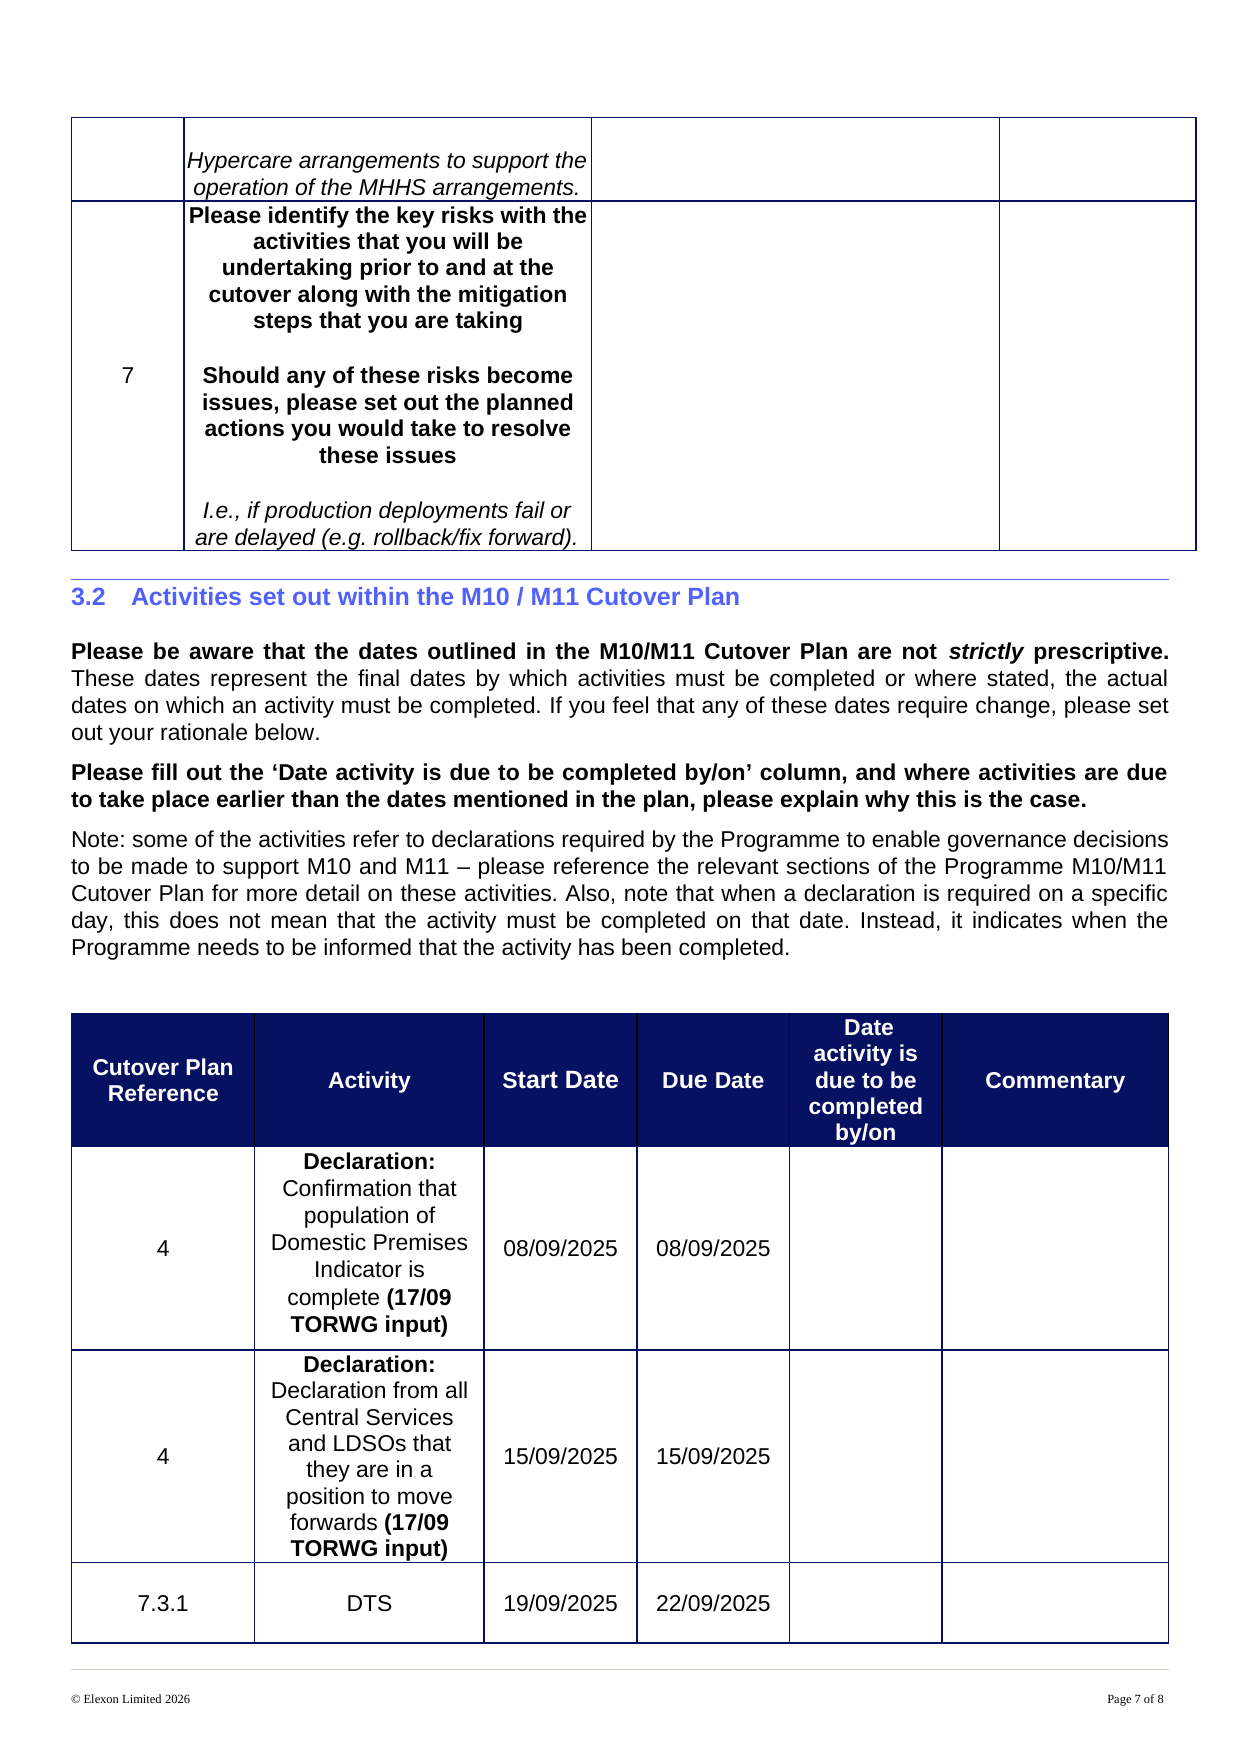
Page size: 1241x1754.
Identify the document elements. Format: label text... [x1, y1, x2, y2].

table_header Due Date [638, 1014, 789, 1146]
table_cell 15/09/2025 [485, 1351, 636, 1562]
table_cell [790, 1351, 941, 1562]
table_cell [943, 1351, 1168, 1562]
table_header Cutover Plan Reference [72, 1014, 254, 1146]
text Please be aware that the dates outlined in the M10/M11 Cutover Plan are not strictly prescriptive. These dates represent the final dates by which activities must be completed or where stated, the actual dates on which an activity must be completed. If you feel that any of these dates require change, please set out your rationale below. [71, 637, 1169, 746]
table_cell [943, 1147, 1168, 1349]
table_cell 08/09/2025 [485, 1147, 636, 1349]
table_cell 7.3.1 [72, 1563, 254, 1642]
table_cell 19/09/2025 [485, 1563, 636, 1642]
table_cell [1000, 118, 1195, 200]
table_header Start Date [485, 1014, 636, 1146]
table_cell 22/09/2025 [638, 1563, 789, 1642]
table_cell [1000, 202, 1195, 550]
table_cell 7 [72, 202, 183, 550]
table_header Date activity is due to be completed by/on [790, 1014, 941, 1146]
table_cell [943, 1563, 1168, 1642]
table_header Commentary [943, 1014, 1168, 1146]
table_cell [185, 118, 591, 200]
table_cell 6 [72, 118, 183, 200]
table_cell [790, 1147, 941, 1349]
table_cell [592, 202, 999, 550]
table_cell 4 [72, 1351, 254, 1562]
table_cell DTS [255, 1563, 483, 1642]
table_cell 4 [72, 1147, 254, 1349]
table_cell Please identify the key risks with the activities that you will be undertaking prior to and at the cutover along with the mitigation steps that you are taking Should any of these risks become issues, please set out the planned actions you would take to resolve these issues I.e., if production deployments fail or are delayed (e.g. rollback/fix forward). [185, 202, 591, 550]
table_cell 15/09/2025 [638, 1351, 789, 1562]
table_cell [592, 118, 999, 200]
table_cell 08/09/2025 [638, 1147, 789, 1349]
table_cell Declaration: Declaration from all Central Services and LDSOs that they are in a position to move forwards (17/09 TORWG input) [255, 1351, 483, 1562]
text Please fill out the ‘Date activity is due to be completed by/on’ column, and where activities are due to take place earlier than the dates mentioned in the plan, please explain why this is the case. [71, 758, 1169, 812]
text Note: some of the activities refer to declarations required by the Programme to enable governance decisions to be made to support M10 and M11 – please reference the relevant sections of the Programme M10/M11 Cutover Plan for more detail on these activities. Also, note that when a declaration is required on a specific day, this does not mean that the activity must be completed on that date. Instead, it indicates when the Programme needs to be informed that the activity has been completed. [71, 825, 1169, 960]
table_cell Declaration: Confirmation that population of Domestic Premises Indicator is complete (17/09 TORWG input) [255, 1147, 483, 1349]
table_cell [790, 1563, 941, 1642]
table_header Activity [255, 1014, 483, 1146]
subtitle Activities set out within the M10 / M11 Cutover Plan [71, 580, 1169, 610]
